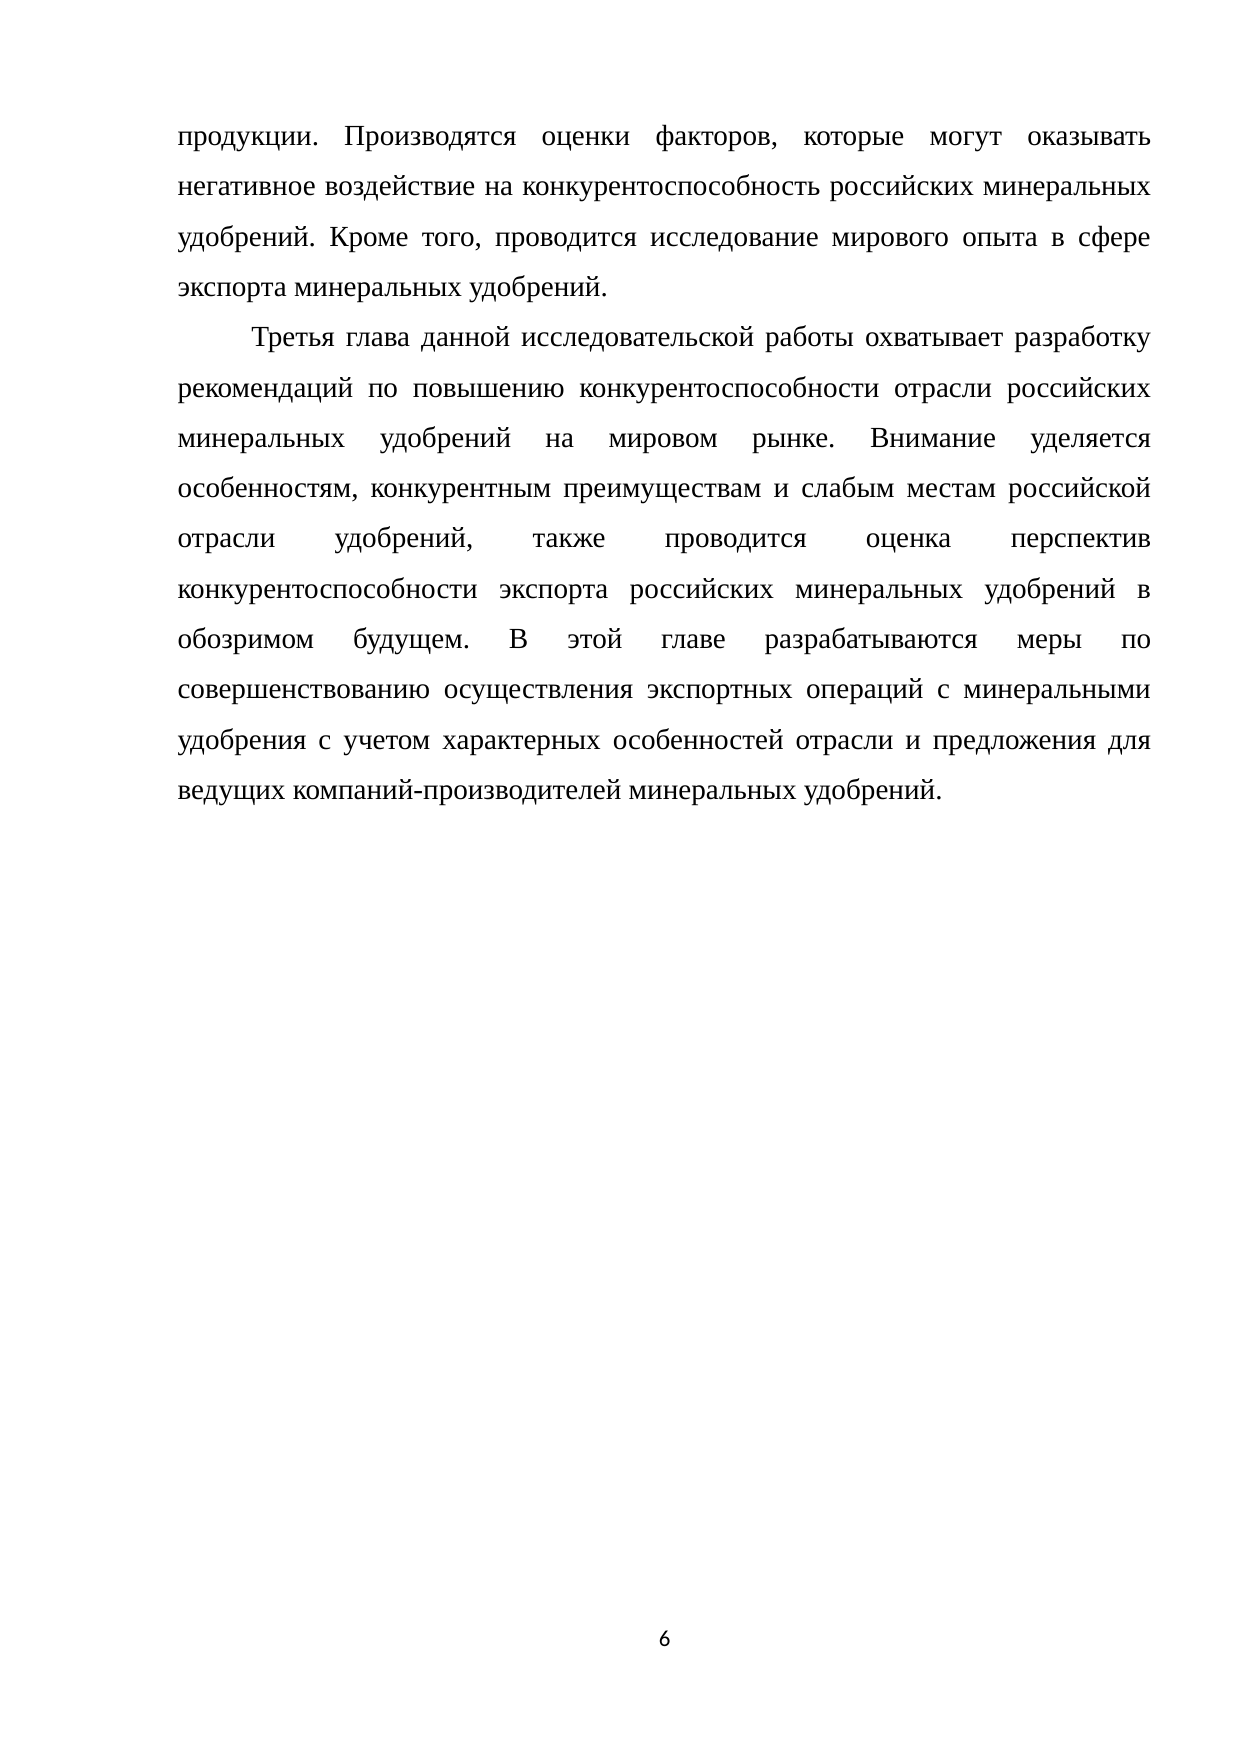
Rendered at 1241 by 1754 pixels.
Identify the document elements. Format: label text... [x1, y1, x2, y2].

text Третья глава данной исследовательской работы охватывает разработку рекомендаций по повышению конкурентоспособности отрасли российских минеральных удобрений на мировом рынке. Внимание уделяется особенностям, конкурентным преимуществам и слабым местам российской отрасли удобрений, также проводится оценка перспектив конкурентоспособности экспорта российских минеральных удобрений в обозримом будущем. В этой главе разрабатываются меры по совершенствованию осуществления экспортных операций с минеральными удобрения с учетом характерных особенностей отрасли и предложения для ведущих компаний-производителей минеральных удобрений. [177, 319, 1152, 806]
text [177, 118, 1152, 303]
